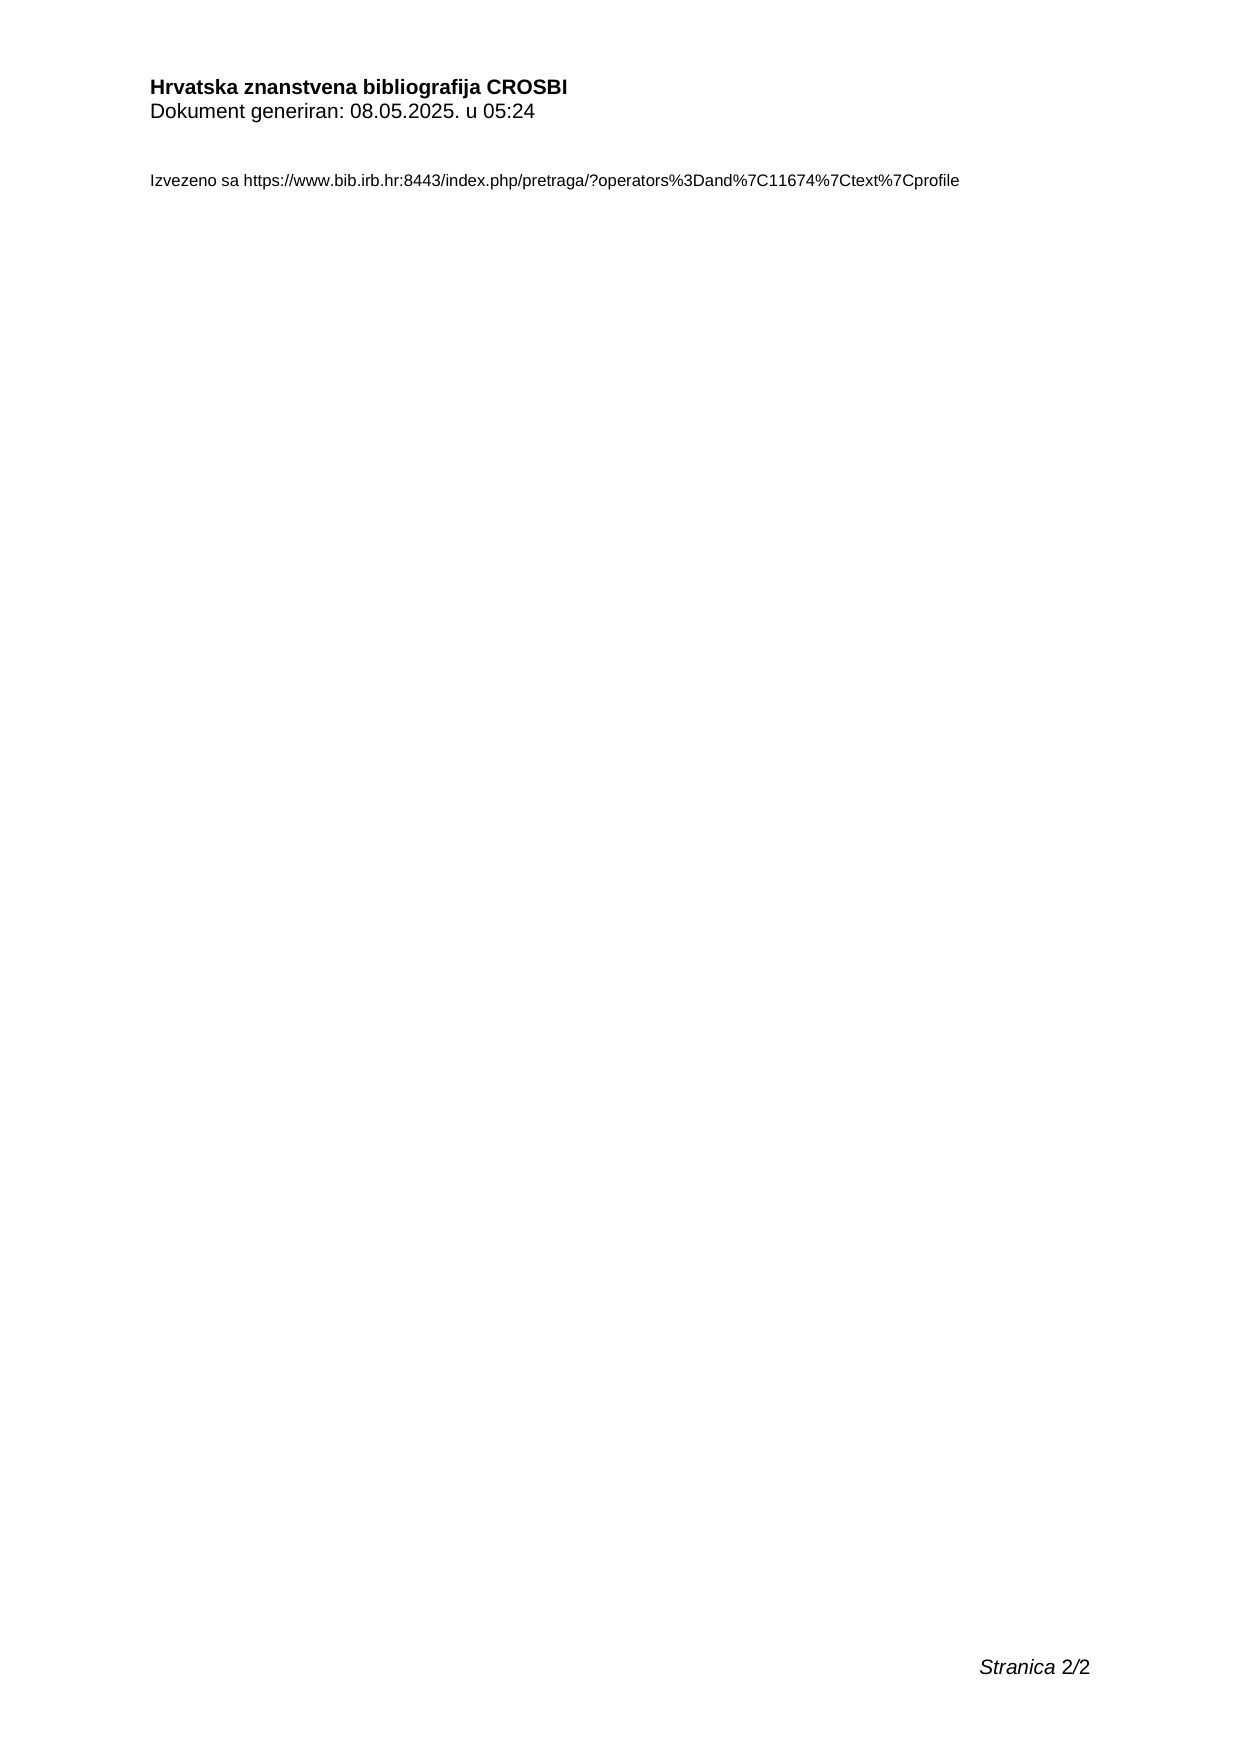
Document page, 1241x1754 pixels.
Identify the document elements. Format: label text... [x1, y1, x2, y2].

text Izvezeno sa https://www.bib.irb.hr:8443/index.php/pretraga/?operators%3Dand%7C11674%7Ctext%7Cprofile [150, 171, 1090, 190]
